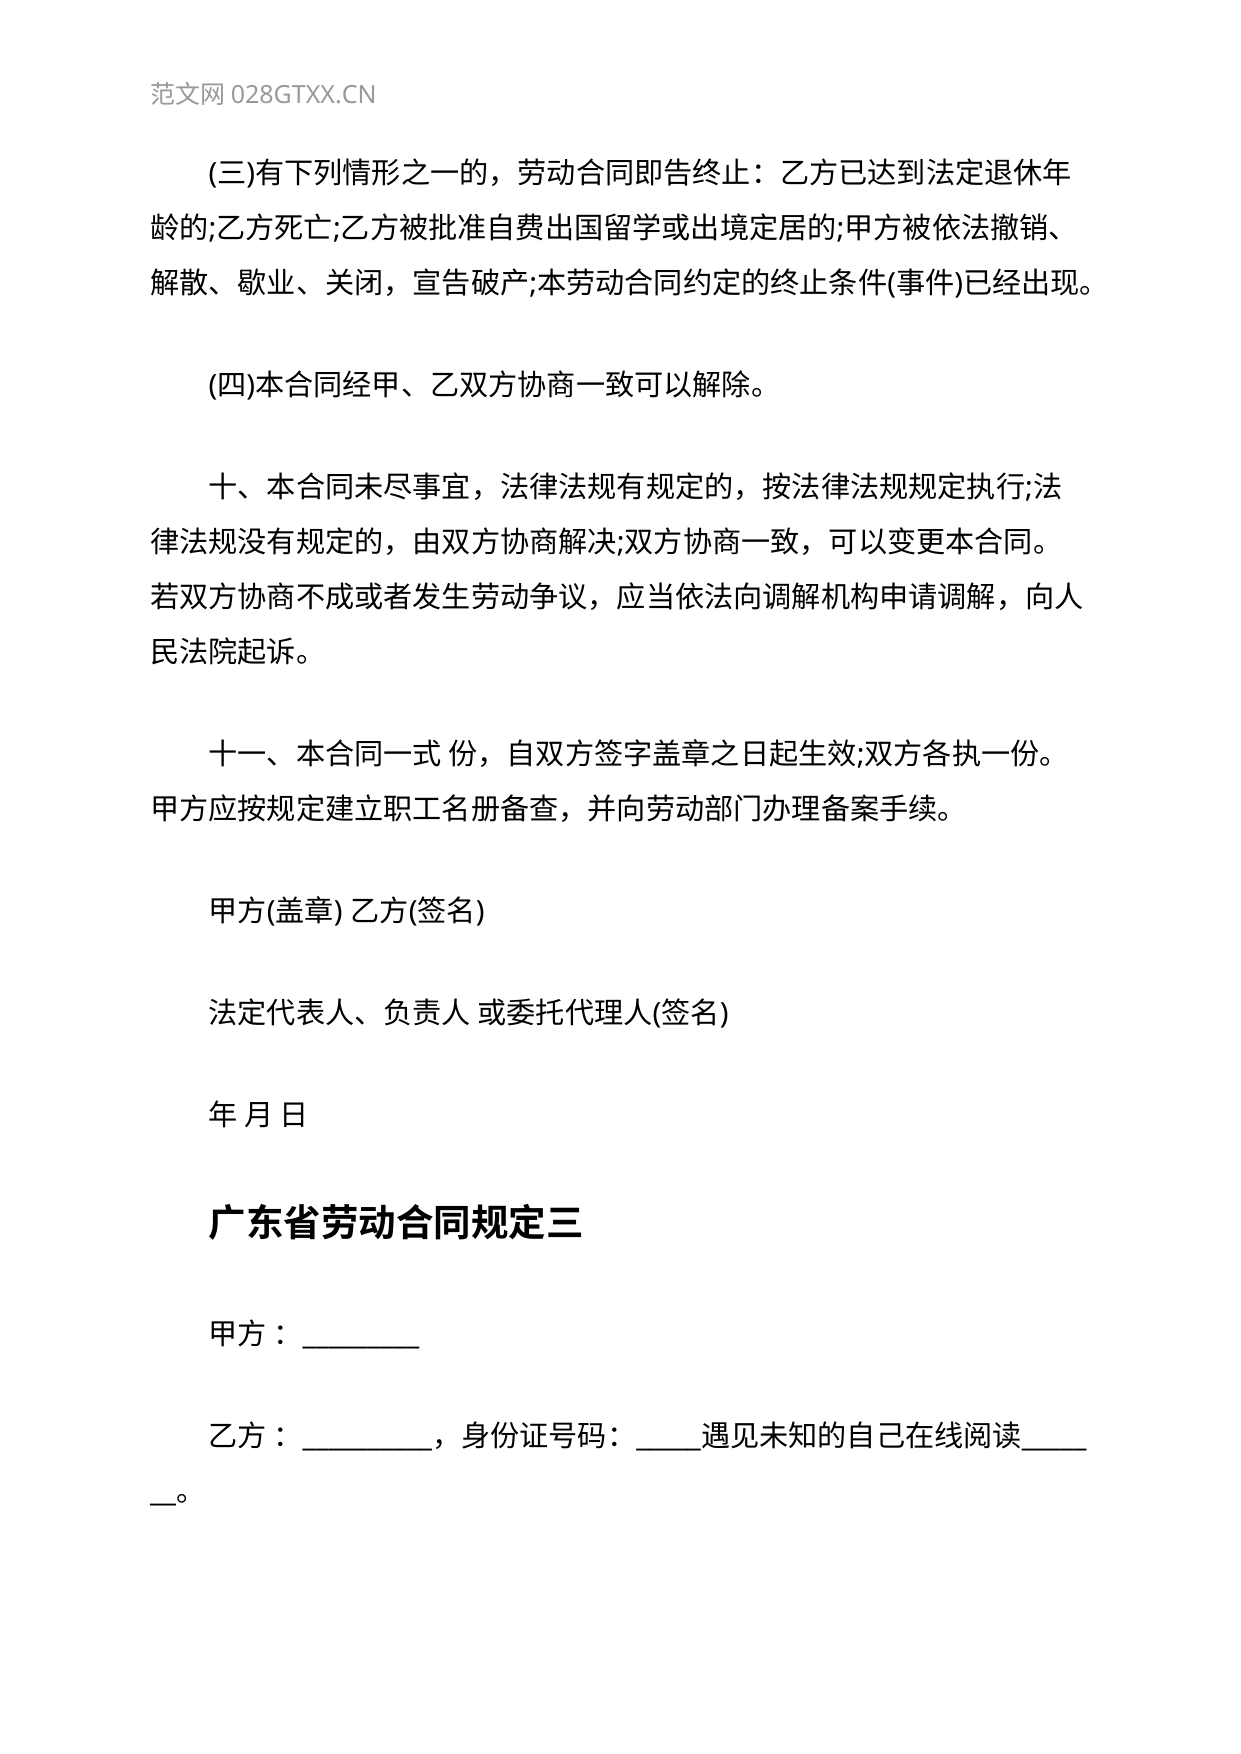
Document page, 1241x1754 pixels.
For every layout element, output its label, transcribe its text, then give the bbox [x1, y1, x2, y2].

text (四)本合同经甲、乙双方协商一致可以解除。 [150, 362, 1090, 404]
text 甲方 ：_________ [150, 1311, 1090, 1353]
text 乙方 ：__________，身份证号码：_____遇见未知的自己在线阅读_______。 [150, 1412, 1090, 1510]
text (三)有下列情形之一的，劳动合同即告终止：乙方已达到法定退休年龄的;乙方死亡;乙方被批准自费出国留学或出境定居的;甲方被依法撤销、解散、歇业、关闭，宣告破产;本劳动合同约定的终止条件(事件)已经出现。 [150, 150, 1090, 302]
text 甲方(盖章) 乙方(签名) [150, 887, 1090, 930]
text 广东省劳动合同规定三 [150, 1193, 1090, 1247]
text 十一、本合同一式 份，自双方签字盖章之日起生效;双方各执一份。甲方应按规定建立职工名册备查，并向劳动部门办理备案手续。 [150, 731, 1090, 828]
text 年 月 日 [150, 1091, 1090, 1134]
text 法定代表人、负责人 或委托代理人(签名) [150, 989, 1090, 1032]
text 十、本合同未尽事宜，法律法规有规定的，按法律法规规定执行;法律法规没有规定的，由双方协商解决;双方协商一致，可以变更本合同。若双方协商不成或者发生劳动争议，应当依法向调解机构申请调解，向人民法院起诉。 [150, 464, 1090, 671]
